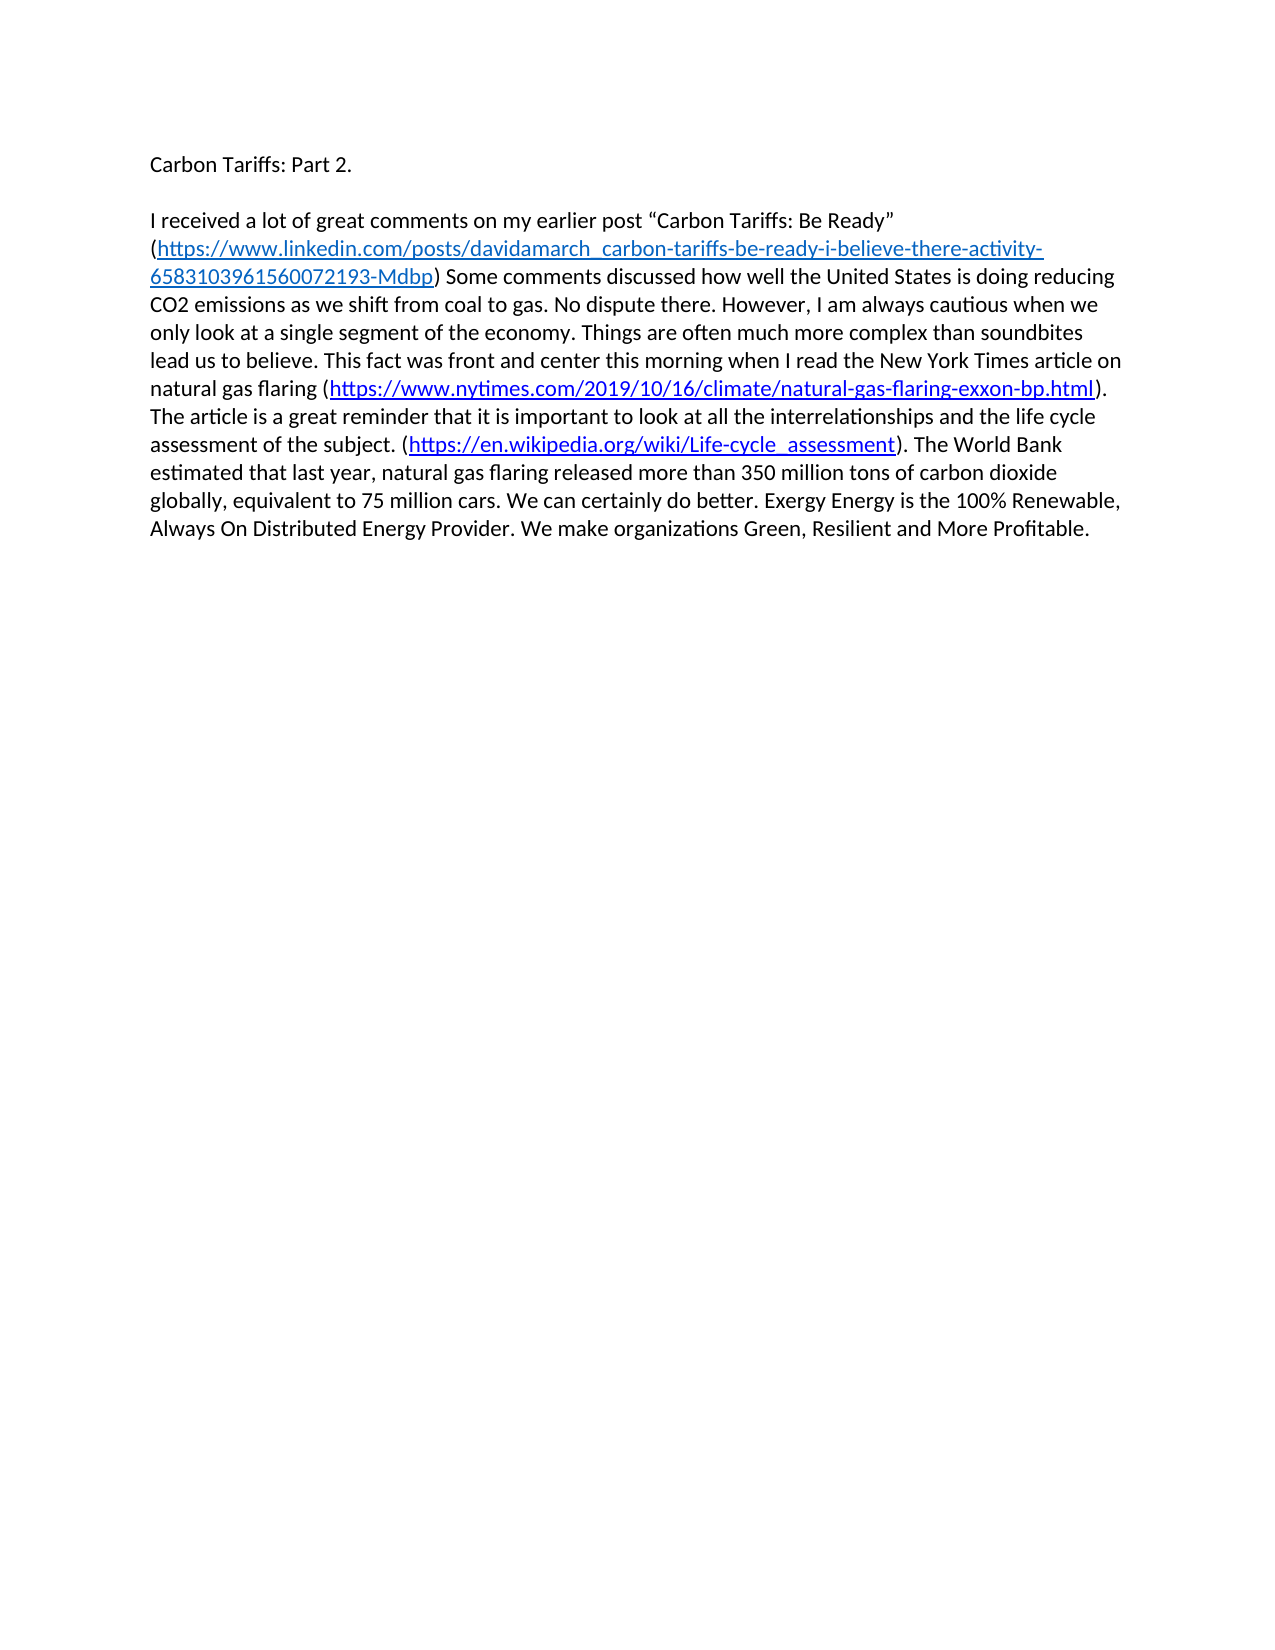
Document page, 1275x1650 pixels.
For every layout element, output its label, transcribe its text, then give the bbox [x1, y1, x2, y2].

text I received a lot of great comments on my earlier post “Carbon Tariffs: Be Ready” (https://www.linkedin.com/posts/davidamarch_carbon-tariffs-be-ready-i-believe-there-activity-6583103961560072193-Mdbp) Some comments discussed how well the United States is doing reducing CO2 emissions as we shift from coal to gas. No dispute there. However, I am always cautious when we only look at a single segment of the economy. Things are often much more complex than soundbites lead us to believe. This fact was front and center this morning when I read the New York Times article on natural gas flaring (https://www.nytimes.com/2019/10/16/climate/natural-gas-flaring-exxon-bp.html). The article is a great reminder that it is important to look at all the interrelationships and the life cycle assessment of the subject. (https://en.wikipedia.org/wiki/Life-cycle_assessment). The World Bank estimated that last year, natural gas flaring released more than 350 million tons of carbon dioxide globally, equivalent to 75 million cars. We can certainly do better. Exergy Energy is the 100% Renewable, Always On Distributed Energy Provider. We make organizations Green, Resilient and More Profitable. [150, 206, 1125, 542]
text Carbon Tariffs: Part 2. [150, 150, 1125, 178]
